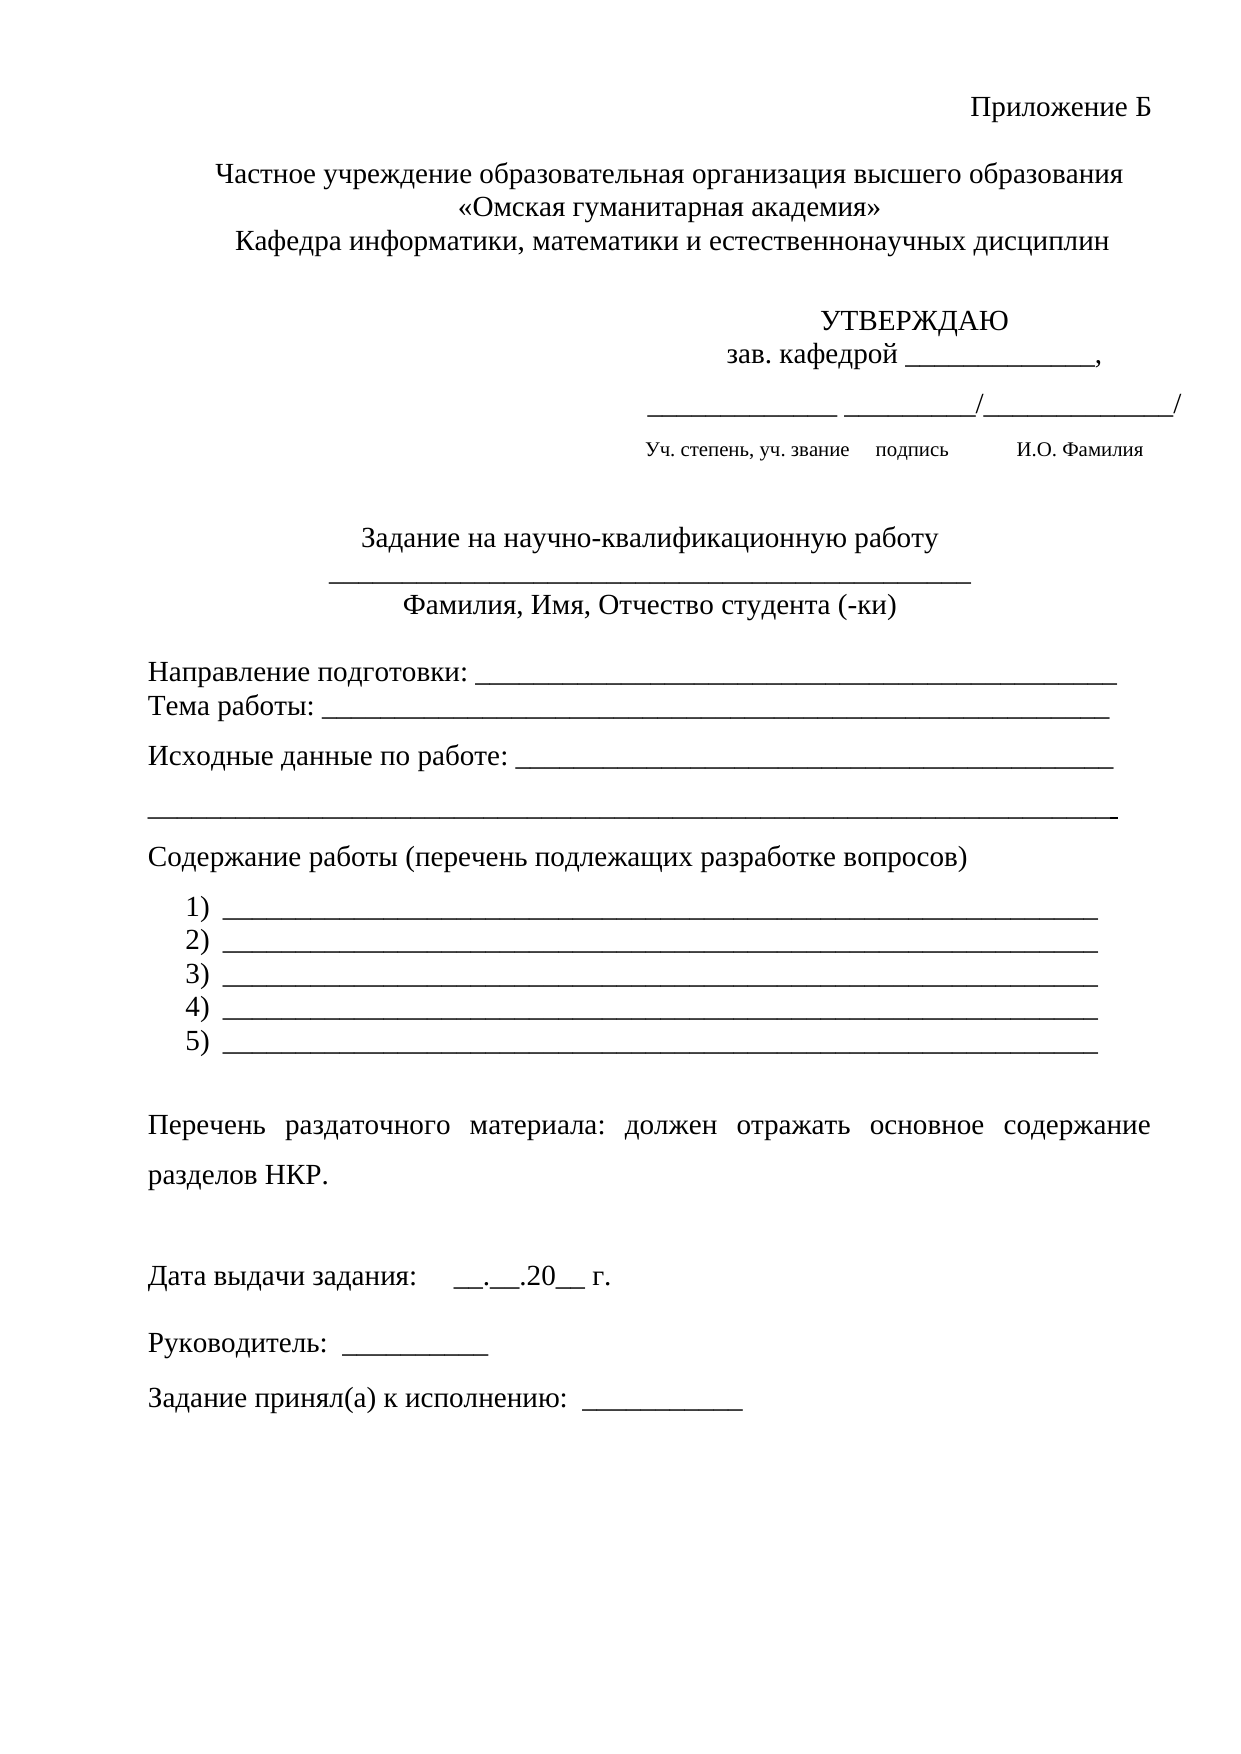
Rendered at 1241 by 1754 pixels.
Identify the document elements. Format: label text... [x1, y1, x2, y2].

list ____________________________________________________________ [185, 889, 1140, 922]
list ____________________________________________________________ [185, 1023, 1140, 1057]
text Руководитель: __________ [148, 1308, 1152, 1363]
list ____________________________________________________________ [185, 956, 1140, 989]
text Фамилия, Имя, Отчество студента (-ки) [148, 587, 1152, 621]
text Направление подготовки: ____________________________________________ [148, 654, 1152, 688]
text ____________________________________________ [148, 553, 1152, 587]
text Перечень раздаточного материала: должен отражать основное содержание разделов НКР. [148, 1107, 1152, 1191]
text Кафедра информатики, математики и естественнонаучных дисциплин [148, 223, 1122, 256]
text Задание принял(а) к исполнению: ___________ [148, 1363, 1152, 1418]
text Исходные данные по работе: _________________________________________ [148, 738, 1152, 772]
text Задание на научно-квалификационную работу [148, 520, 1152, 553]
text Содержание работы (перечень подлежащих разработке вопросов) [148, 839, 1152, 872]
list ____________________________________________________________ [185, 989, 1140, 1023]
list ____________________________________________________________ [185, 922, 1140, 956]
text Тема работы: ______________________________________________________ [148, 688, 1152, 721]
text __________________________________________________________________ [148, 788, 1152, 822]
text Приложение Б [148, 89, 1152, 122]
text Дата выдачи задания: __.__.20__ г. [148, 1258, 1152, 1291]
